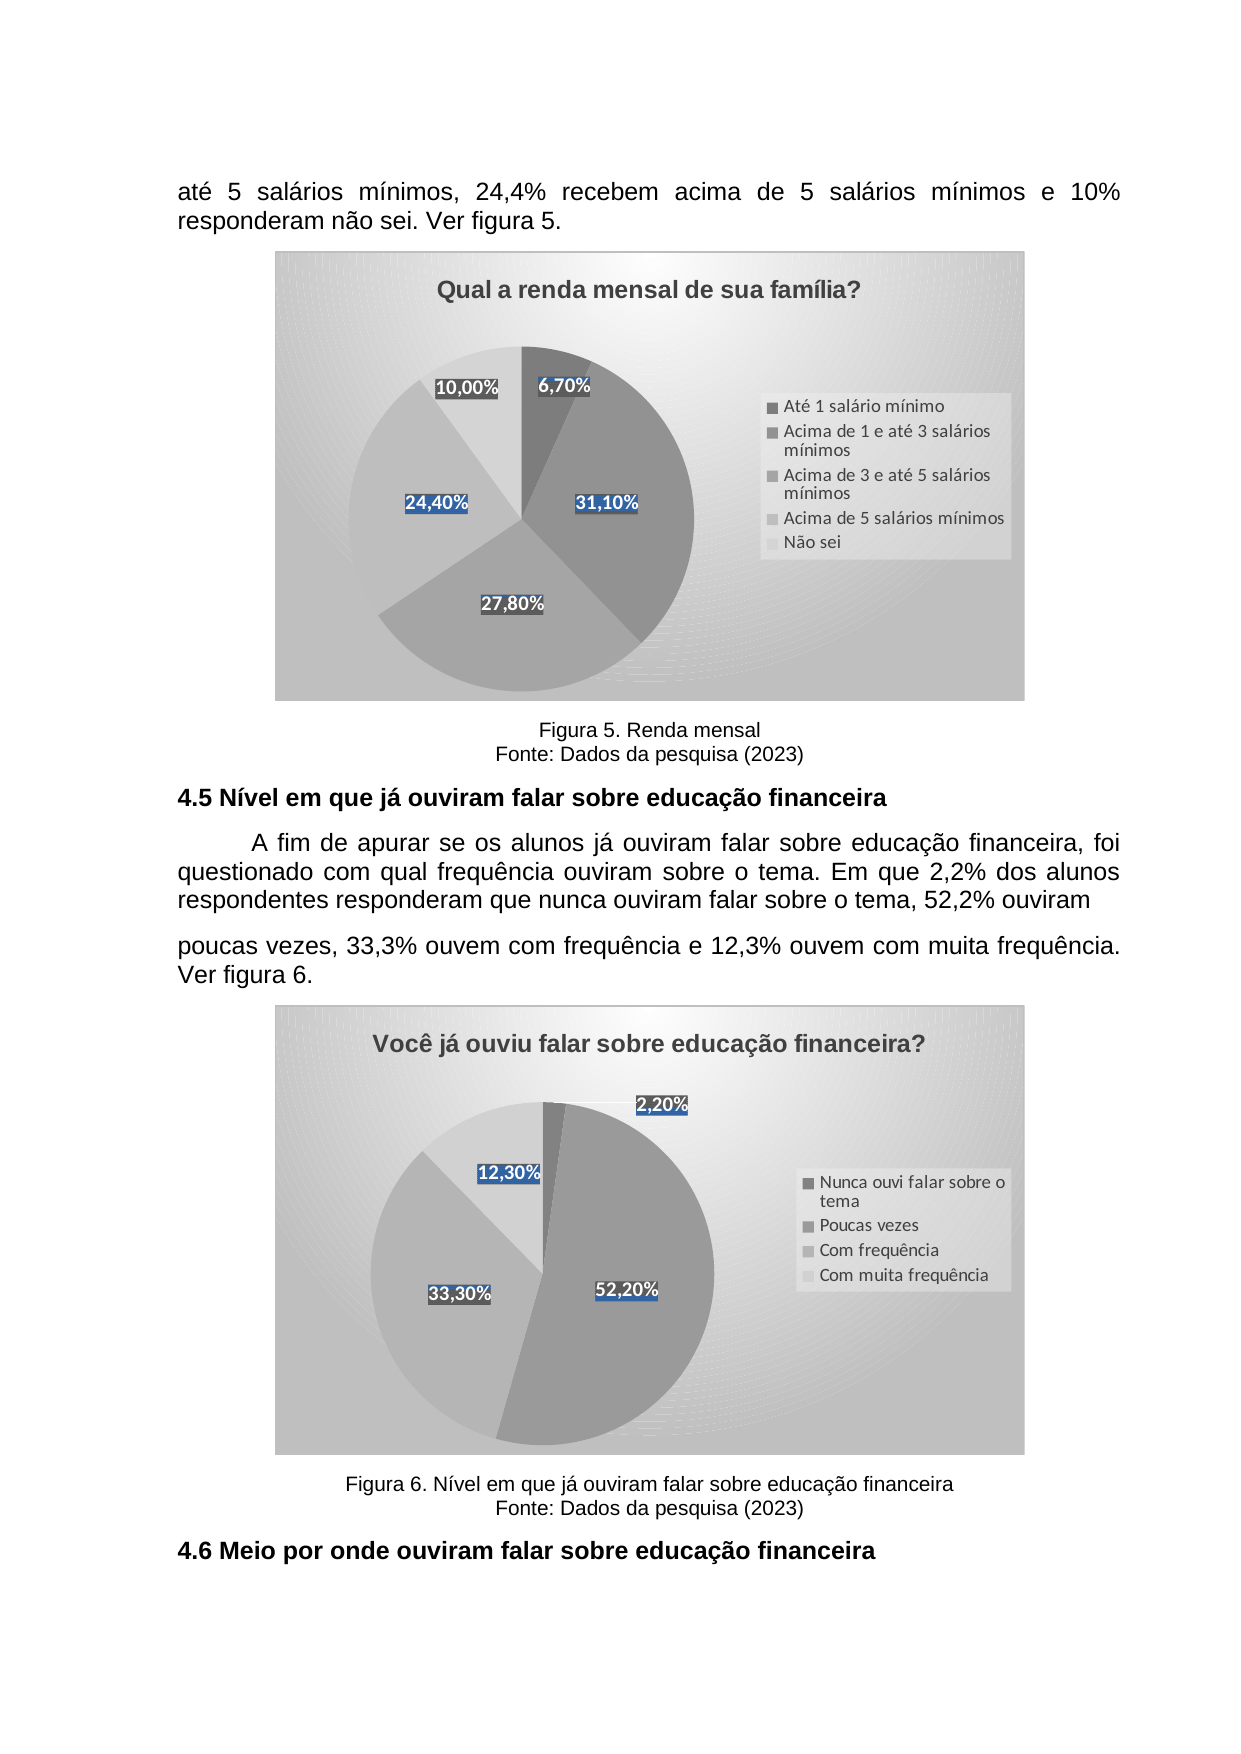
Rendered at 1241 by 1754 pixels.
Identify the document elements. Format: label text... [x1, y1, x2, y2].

text Figura 5. Renda mensal [177, 718, 1122, 742]
text poucas vezes, 33,3% ouvem com frequência e 12,3% ouvem com muita frequência. Ver figura 6. [177, 931, 1122, 988]
text Fonte: Dados da pesquisa (2023) [177, 742, 1122, 766]
text 4.5 Nível em que já ouviram falar sobre educação financeira [177, 783, 1122, 811]
text 4.6 Meio por onde ouviram falar sobre educação financeira [177, 1536, 1122, 1565]
text Figura 6. Nível em que já ouviram falar sobre educação financeira [177, 1472, 1122, 1496]
text Fonte: Dados da pesquisa (2023) [177, 1496, 1122, 1520]
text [177, 177, 1122, 235]
text A fim de apurar se os alunos já ouviram falar sobre educação financeira, foi questionado com qual frequência ouviram sobre o tema. Em que 2,2% dos alunos respondentes responderam que nunca ouviram falar sobre o tema, 52,2% ouviram [177, 828, 1122, 914]
